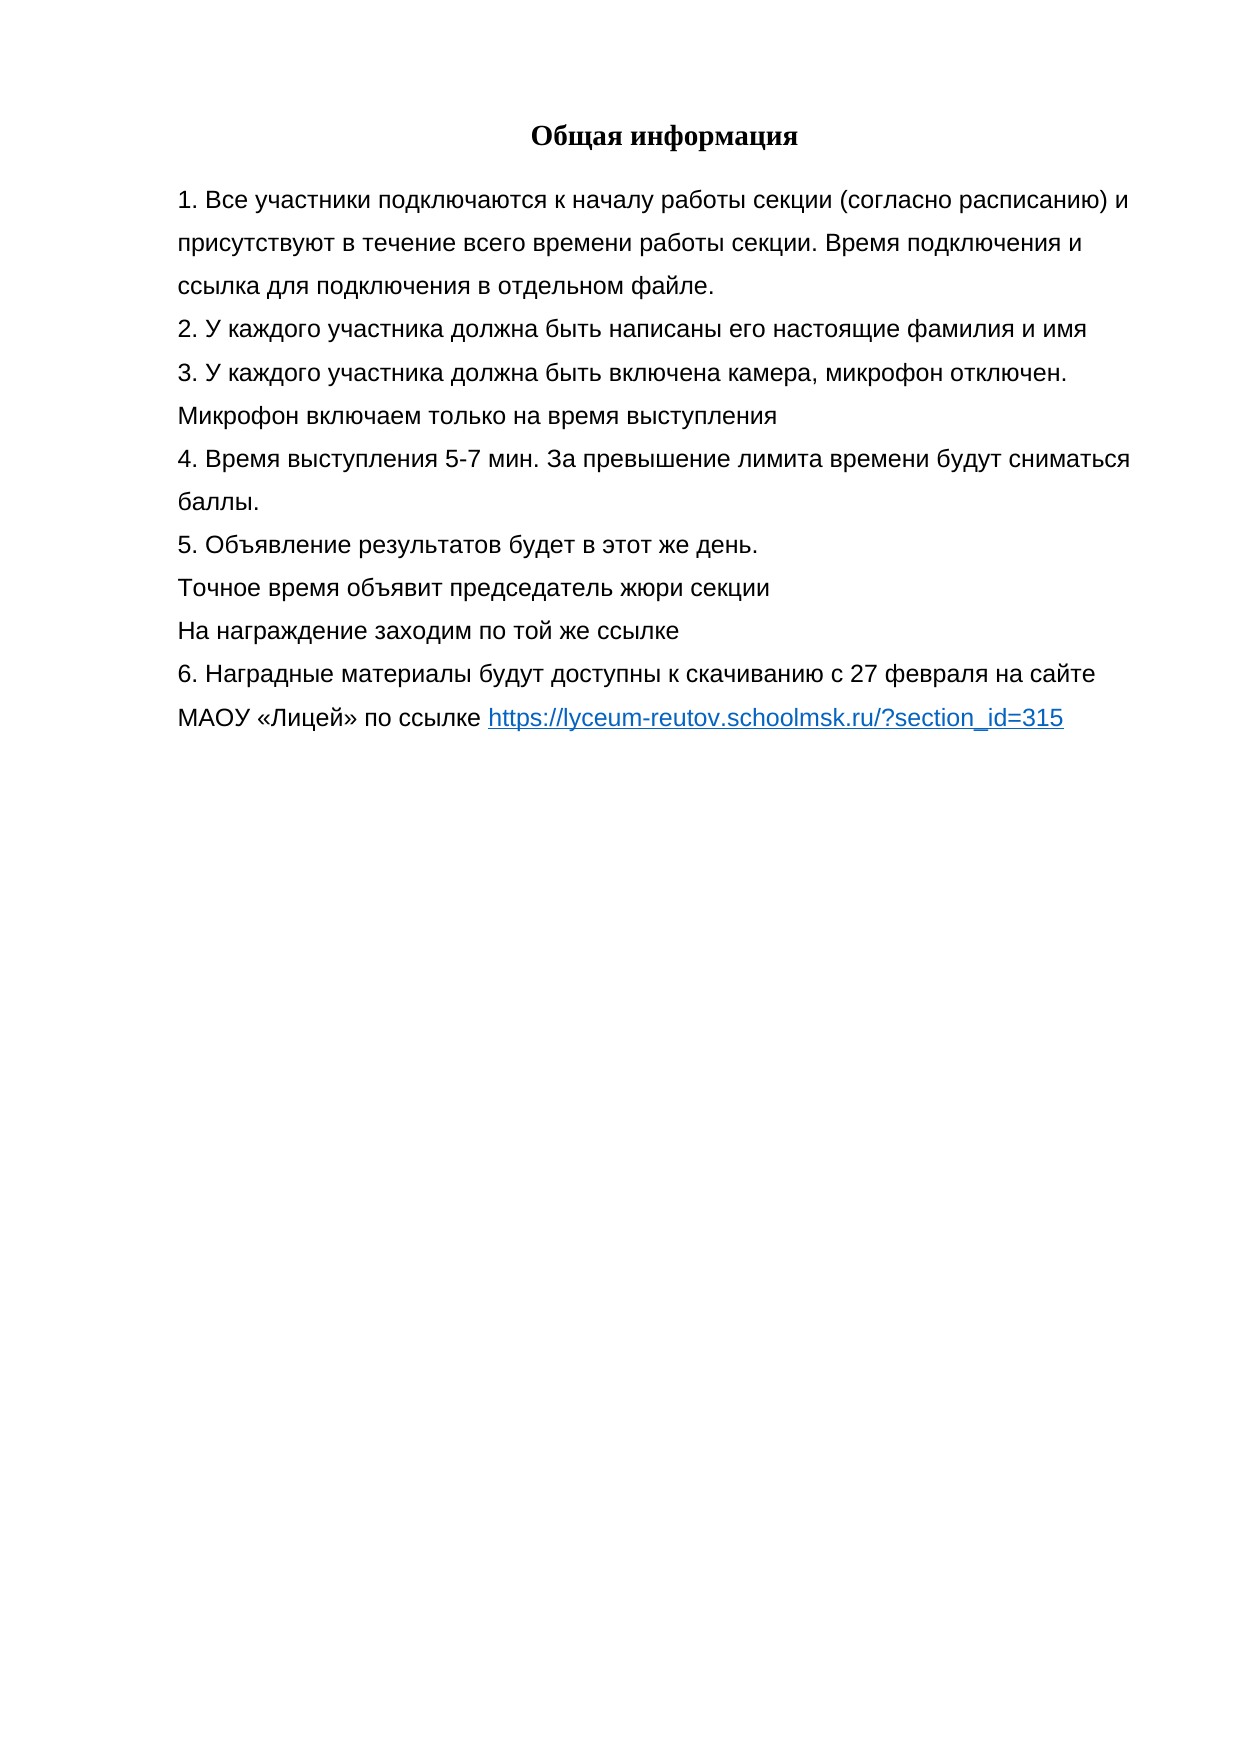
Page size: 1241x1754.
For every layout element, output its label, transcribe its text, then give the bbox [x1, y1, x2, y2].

text Общая информация [177, 118, 1152, 152]
text 1. Все участники подключаются к началу работы секции (согласно расписанию) и присутствуют в течение всего времени работы секции. Время подключения и ссылка для подключения в отдельном файле. 2. У каждого участника должна быть написаны его настоящие фамилия и имя 3. У каждого участника должна быть включена камера, микрофон отключен. Микрофон включаем только на время выступления 4. Время выступления 5-7 мин. За превышение лимита времени будут сниматься баллы. 5. Объявление результатов будет в этот же день. Точное время объявит председатель жюри секции На награждение заходим по той же ссылке 6. Наградные материалы будут доступны к скачиванию с 27 февраля на сайте МАОУ «Лицей» по ссылке https://lyceum-reutov.schoolmsk.ru/?section_id=315 [177, 185, 1152, 731]
